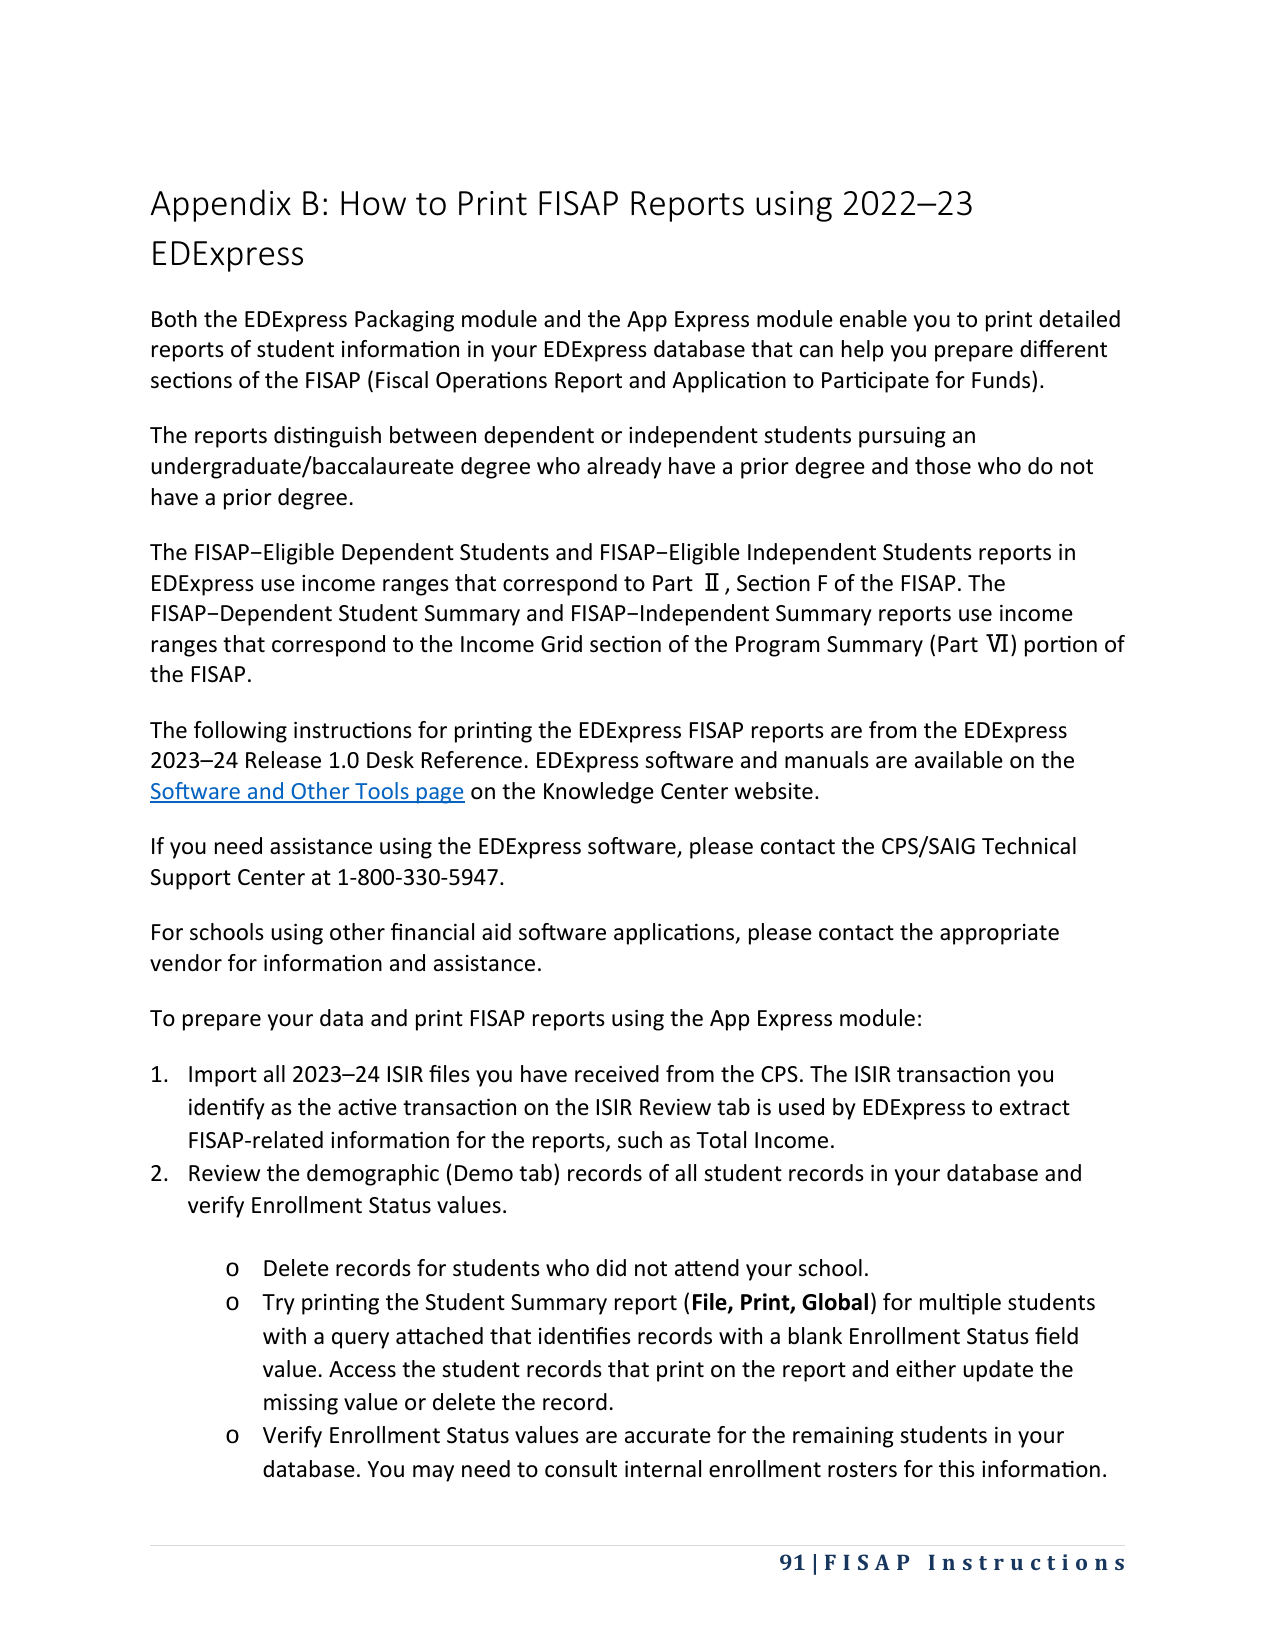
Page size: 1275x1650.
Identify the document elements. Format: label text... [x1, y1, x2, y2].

text For schools using other financial aid software applications, please contact the appropriate vendor for information and assistance. [150, 916, 1125, 977]
text The reports distinguish between dependent or independent students pursuing an undergraduate/baccalaureate degree who already have a prior degree and those who do not have a prior degree. [150, 420, 1125, 511]
text If you need assistance using the EDExpress software, please contact the CPS/SAIG Technical Support Center at 1-800-330-5947. [150, 830, 1125, 891]
text Both the EDExpress Packaging module and the App Express module enable you to print detailed reports of student information in your EDExpress database that can help you prepare different sections of the FISAP (Fiscal Operations Report and Application to Participate for Funds). [150, 303, 1125, 395]
subtitle Appendix B: How to Print FISAP Reports using 2022–23 EDExpress [150, 179, 1125, 274]
text The following instructions for printing the EDExpress FISAP reports are from the EDExpress 2023–24 Release 1.0 Desk Reference. EDExpress software and manuals are available on the Software and Other Tools page on the Knowledge Center website. [150, 714, 1125, 805]
text The FISAP−Eligible Dependent Students and FISAP−Eligible Independent Students reports in EDExpress use income ranges that correspond to Part Ⅱ, Section F of the FISAP. The FISAP−Dependent Student Summary and FISAP−Independent Summary reports use income ranges that correspond to the Income Grid section of the Program Summary (Part Ⅵ) portion of the FISAP. [150, 536, 1125, 689]
list Import all 2023–24 ISIR files you have received from the CPS. The ISIR transaction you identify as the active transaction on the ISIR Review tab is used by EDExpress to extract FISAP-related information for the reports, such as Total Income. [150, 1058, 1125, 1154]
list Try printing the Student Summary report (File, Print, Global) for multiple students with a query attached that identifies records with a blank Enrollment Status field value. Access the student records that print on the report and either update the missing value or delete the record. [225, 1286, 1125, 1417]
list Delete records for students who did not attend your school. [225, 1252, 1125, 1283]
text To prepare your data and print FISAP reports using the App Express module: [150, 1002, 1125, 1033]
list Review the demographic (Demo tab) records of all student records in your database and verify Enrollment Status values. [150, 1157, 1125, 1220]
list Verify Enrollment Status values are accurate for the remaining students in your database. You may need to consult internal enrollment rosters for this information. [225, 1419, 1125, 1484]
